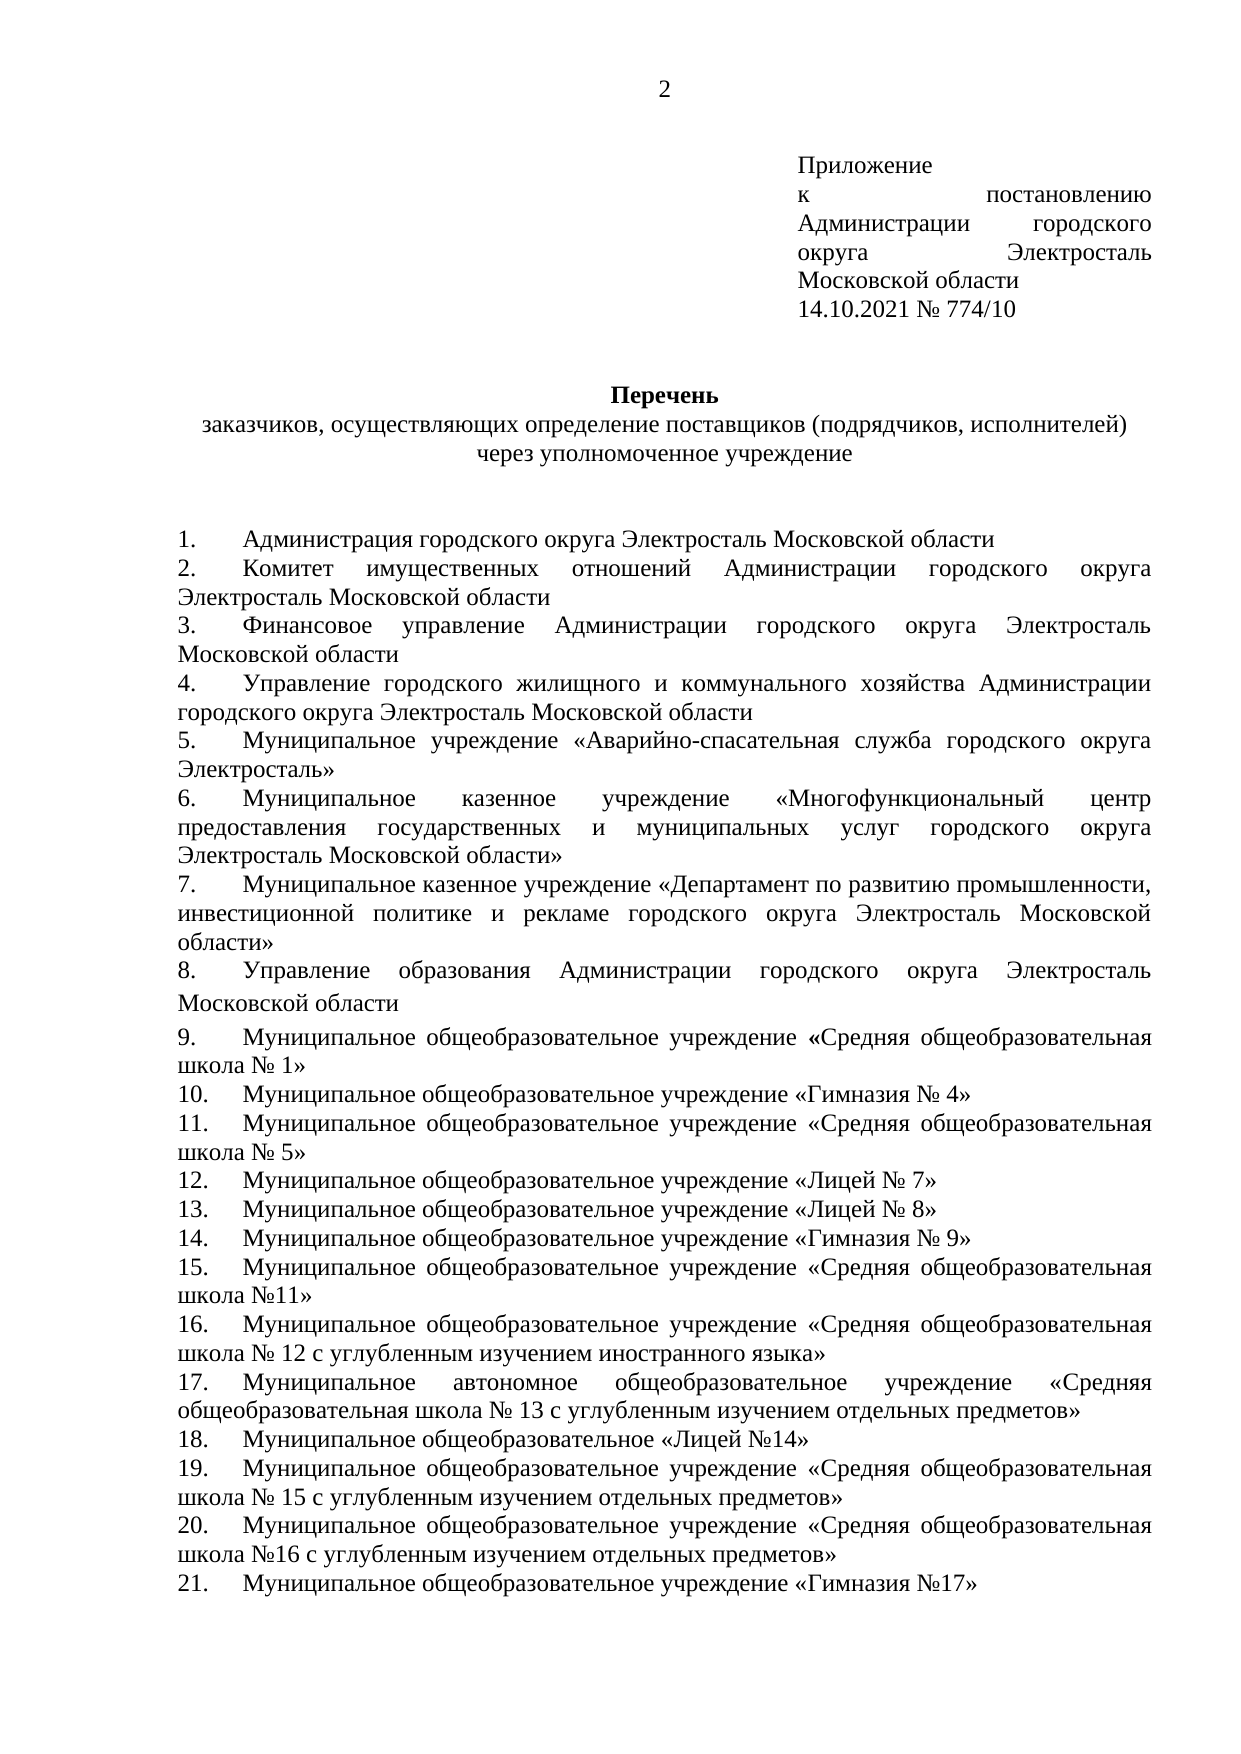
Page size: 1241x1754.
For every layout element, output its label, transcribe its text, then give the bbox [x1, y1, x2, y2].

list Муниципальное общеобразовательное учреждение «Лицей № 7» [177, 1165, 1152, 1194]
list Муниципальное общеобразовательное учреждение «Средняя общеобразовательная школа № 1» [177, 1022, 1152, 1079]
list Муниципальное общеобразовательное учреждение «Гимназия №17» [177, 1568, 1152, 1597]
list Муниципальное общеобразовательное учреждение «Средняя общеобразовательная школа № 15 с углубленным изучением отдельных предметов» [177, 1453, 1152, 1510]
list Управление образования Администрации городского округа Электросталь Московской области [177, 956, 1152, 1017]
text Приложение [797, 151, 1152, 179]
text 14.10.2021 № 774/10 [797, 294, 1152, 323]
list Муниципальное автономное общеобразовательное учреждение «Средняя общеобразовательная школа № 13 с углубленным изучением отдельных предметов» [177, 1367, 1152, 1424]
list Финансовое управление Администрации городского округа Электросталь Московской области [177, 611, 1152, 668]
list Муниципальное общеобразовательное учреждение «Средняя общеобразовательная школа №11» [177, 1252, 1152, 1309]
list Комитет имущественных отношений Администрации городского округа Электросталь Московской области [177, 553, 1152, 611]
list Управление городского жилищного и коммунального хозяйства Администрации городского округа Электросталь Московской области [177, 668, 1152, 726]
text к постановлению Администрации городского округа Электросталь Московской области [797, 179, 1152, 294]
text заказчиков, осуществляющих определение поставщиков (подрядчиков, исполнителей) через уполномоченное учреждение [177, 409, 1152, 467]
list Муниципальное общеобразовательное учреждение «Средняя общеобразовательная школа № 12 с углубленным изучением иностранного языка» [177, 1309, 1152, 1367]
list Муниципальное общеобразовательное учреждение «Гимназия № 4» [177, 1079, 1152, 1108]
text Перечень [177, 381, 1152, 409]
list Муниципальное общеобразовательное учреждение «Гимназия № 9» [177, 1223, 1152, 1252]
list Муниципальное общеобразовательное учреждение «Лицей № 8» [177, 1194, 1152, 1223]
list Администрация городского округа Электросталь Московской области [177, 524, 1152, 553]
list Муниципальное казенное учреждение «Департамент по развитию промышленности, инвестиционной политике и рекламе городского округа Электросталь Московской области» [177, 869, 1152, 956]
list Муниципальное общеобразовательное «Лицей №14» [177, 1424, 1152, 1453]
list Муниципальное общеобразовательное учреждение «Средняя общеобразовательная школа №16 с углубленным изучением отдельных предметов» [177, 1510, 1152, 1568]
list Муниципальное общеобразовательное учреждение «Средняя общеобразовательная школа № 5» [177, 1108, 1152, 1165]
list Муниципальное казенное учреждение «Многофункциональный центр предоставления государственных и муниципальных услуг городского округа Электросталь Московской области» [177, 783, 1152, 869]
list Муниципальное учреждение «Аварийно-спасательная служба городского округа Электросталь» [177, 726, 1152, 783]
